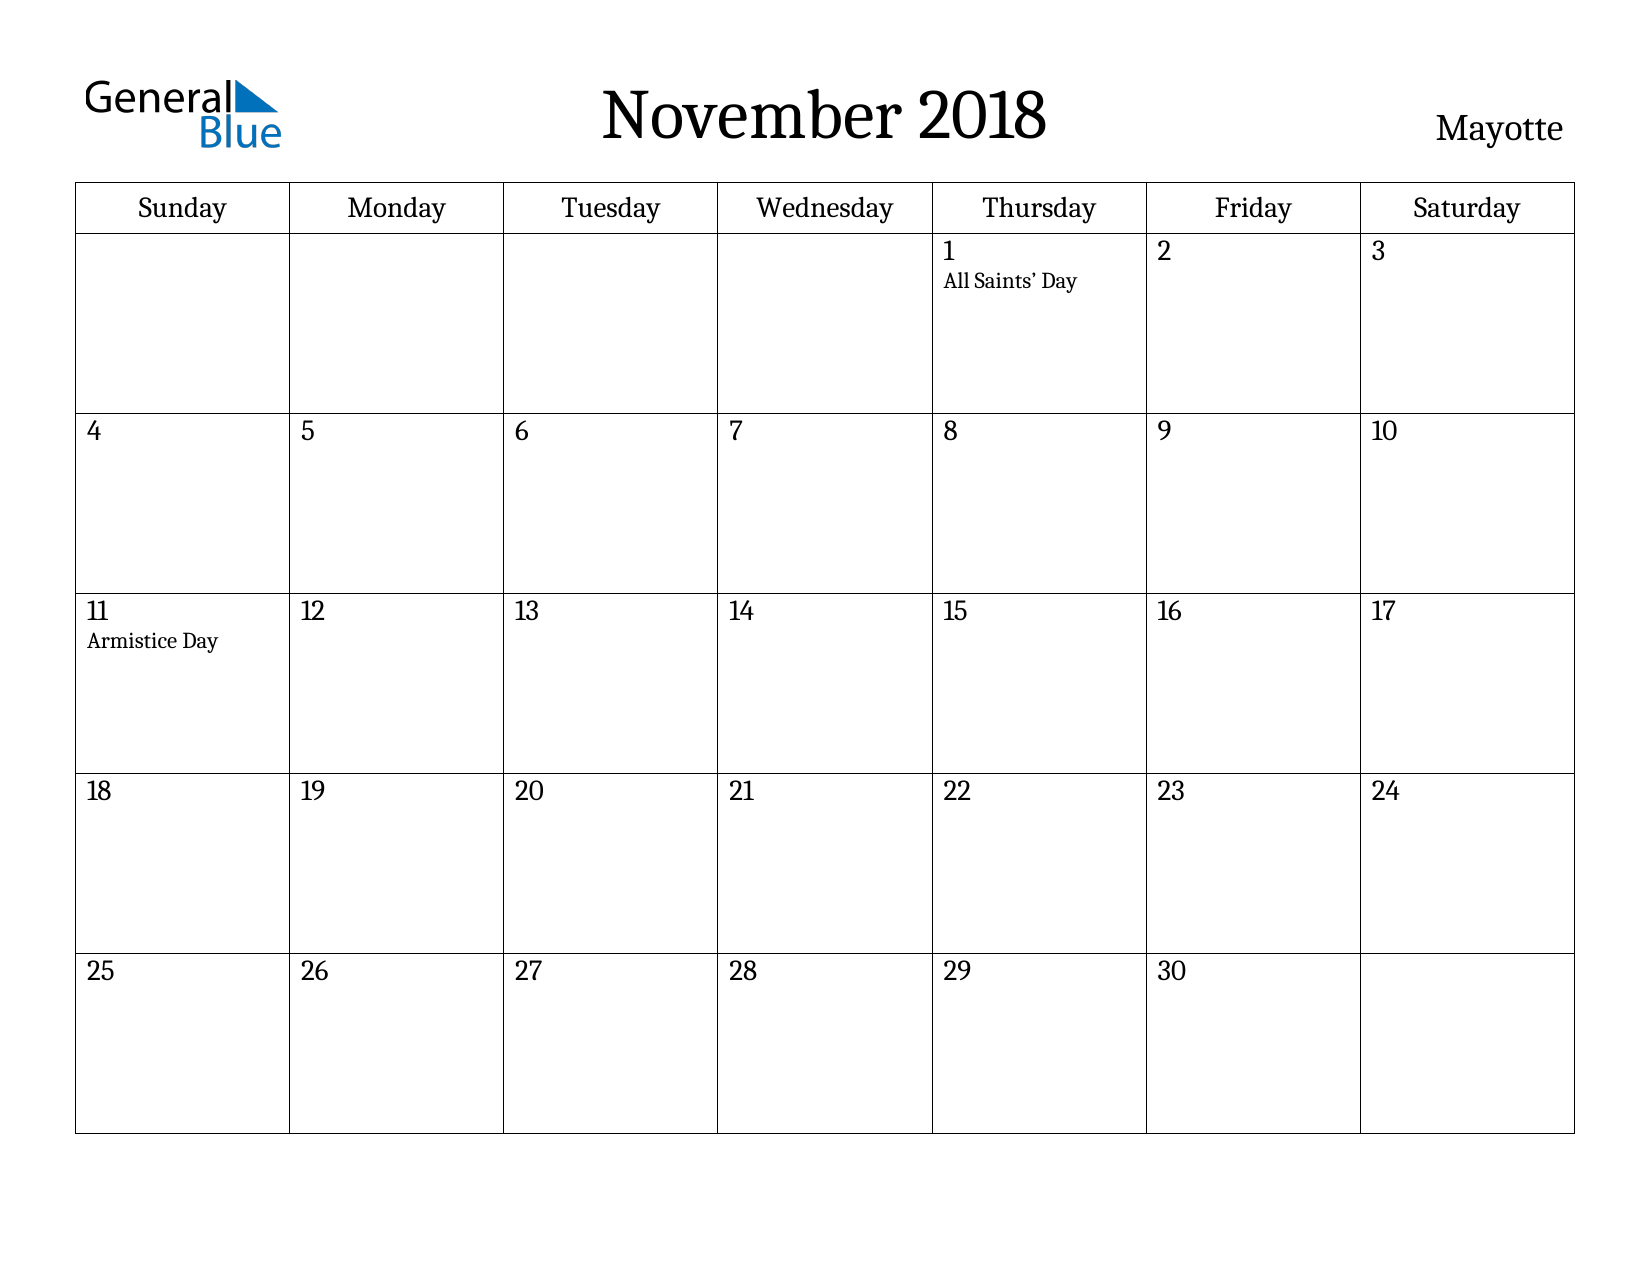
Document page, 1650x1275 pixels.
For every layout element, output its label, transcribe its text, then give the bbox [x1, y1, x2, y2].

table_cell [504, 234, 717, 267]
table_cell 12 [290, 594, 503, 627]
table_cell [933, 627, 1146, 773]
table_cell 5 [290, 414, 503, 447]
table_cell [718, 234, 932, 267]
table_cell [504, 808, 717, 953]
table_cell [290, 627, 503, 773]
table_cell 3 [1361, 234, 1574, 267]
table_cell 11 [76, 594, 289, 627]
table_header November 2018 [504, 75, 1146, 182]
table_cell Thursday [933, 183, 1146, 233]
table_cell 23 [1147, 774, 1360, 807]
table_cell 7 [718, 414, 932, 447]
table_cell Sunday [76, 183, 289, 233]
table_cell 14 [718, 594, 932, 627]
table_cell [76, 267, 289, 413]
table_cell [718, 448, 932, 593]
table_cell [290, 808, 503, 953]
table_cell [718, 808, 932, 953]
table_cell 30 [1147, 954, 1360, 987]
table_cell 15 [933, 594, 1146, 627]
table_cell [1361, 808, 1574, 953]
table_cell 4 [76, 414, 289, 447]
table_cell 29 [933, 954, 1146, 987]
table_cell [1361, 267, 1574, 413]
table_cell 6 [504, 414, 717, 447]
table_cell [76, 234, 289, 267]
table_cell 27 [504, 954, 717, 987]
table_cell [1147, 627, 1360, 773]
table_cell [1147, 267, 1360, 413]
picture [86, 80, 281, 148]
table_cell [290, 267, 503, 413]
table_cell [76, 808, 289, 953]
table_cell [718, 627, 932, 773]
table_cell [504, 627, 717, 773]
table_cell [933, 988, 1146, 1133]
table_cell 21 [718, 774, 932, 807]
table_cell 24 [1361, 774, 1574, 807]
table_cell [290, 234, 503, 267]
table_cell [504, 988, 717, 1133]
table_header Mayotte [1146, 75, 1574, 182]
table_cell Friday [1147, 183, 1360, 233]
table_cell 28 [718, 954, 932, 987]
table_cell Wednesday [718, 183, 932, 233]
table_cell [76, 988, 289, 1133]
table_header [76, 75, 503, 182]
table_cell Armistice Day [76, 627, 289, 773]
table_cell 10 [1361, 414, 1574, 447]
table_cell [933, 808, 1146, 953]
table_cell [718, 267, 932, 413]
table_cell [76, 448, 289, 593]
table_cell [290, 448, 503, 593]
table_cell Saturday [1361, 183, 1574, 233]
table_cell [718, 988, 932, 1133]
table_cell [1361, 627, 1574, 773]
table_cell Tuesday [504, 183, 717, 233]
table_cell 19 [290, 774, 503, 807]
table_cell All Saints’ Day [933, 267, 1146, 413]
table_cell 25 [76, 954, 289, 987]
table_cell [504, 448, 717, 593]
table_cell 8 [933, 414, 1146, 447]
table_cell 16 [1147, 594, 1360, 627]
table_cell [1147, 448, 1360, 593]
table_cell [1361, 988, 1574, 1133]
table_cell 20 [504, 774, 717, 807]
table_cell 22 [933, 774, 1146, 807]
table_cell [1361, 448, 1574, 593]
table_cell 26 [290, 954, 503, 987]
table_cell [933, 448, 1146, 593]
table_cell [290, 988, 503, 1133]
table_cell 17 [1361, 594, 1574, 627]
table_cell 9 [1147, 414, 1360, 447]
table_cell 13 [504, 594, 717, 627]
table_cell [1361, 954, 1574, 987]
table_cell 18 [76, 774, 289, 807]
table_cell 2 [1147, 234, 1360, 267]
table_cell 1 [933, 234, 1146, 267]
table_cell Monday [290, 183, 503, 233]
table_cell [1147, 988, 1360, 1133]
table_cell [1147, 808, 1360, 953]
table_cell [504, 267, 717, 413]
